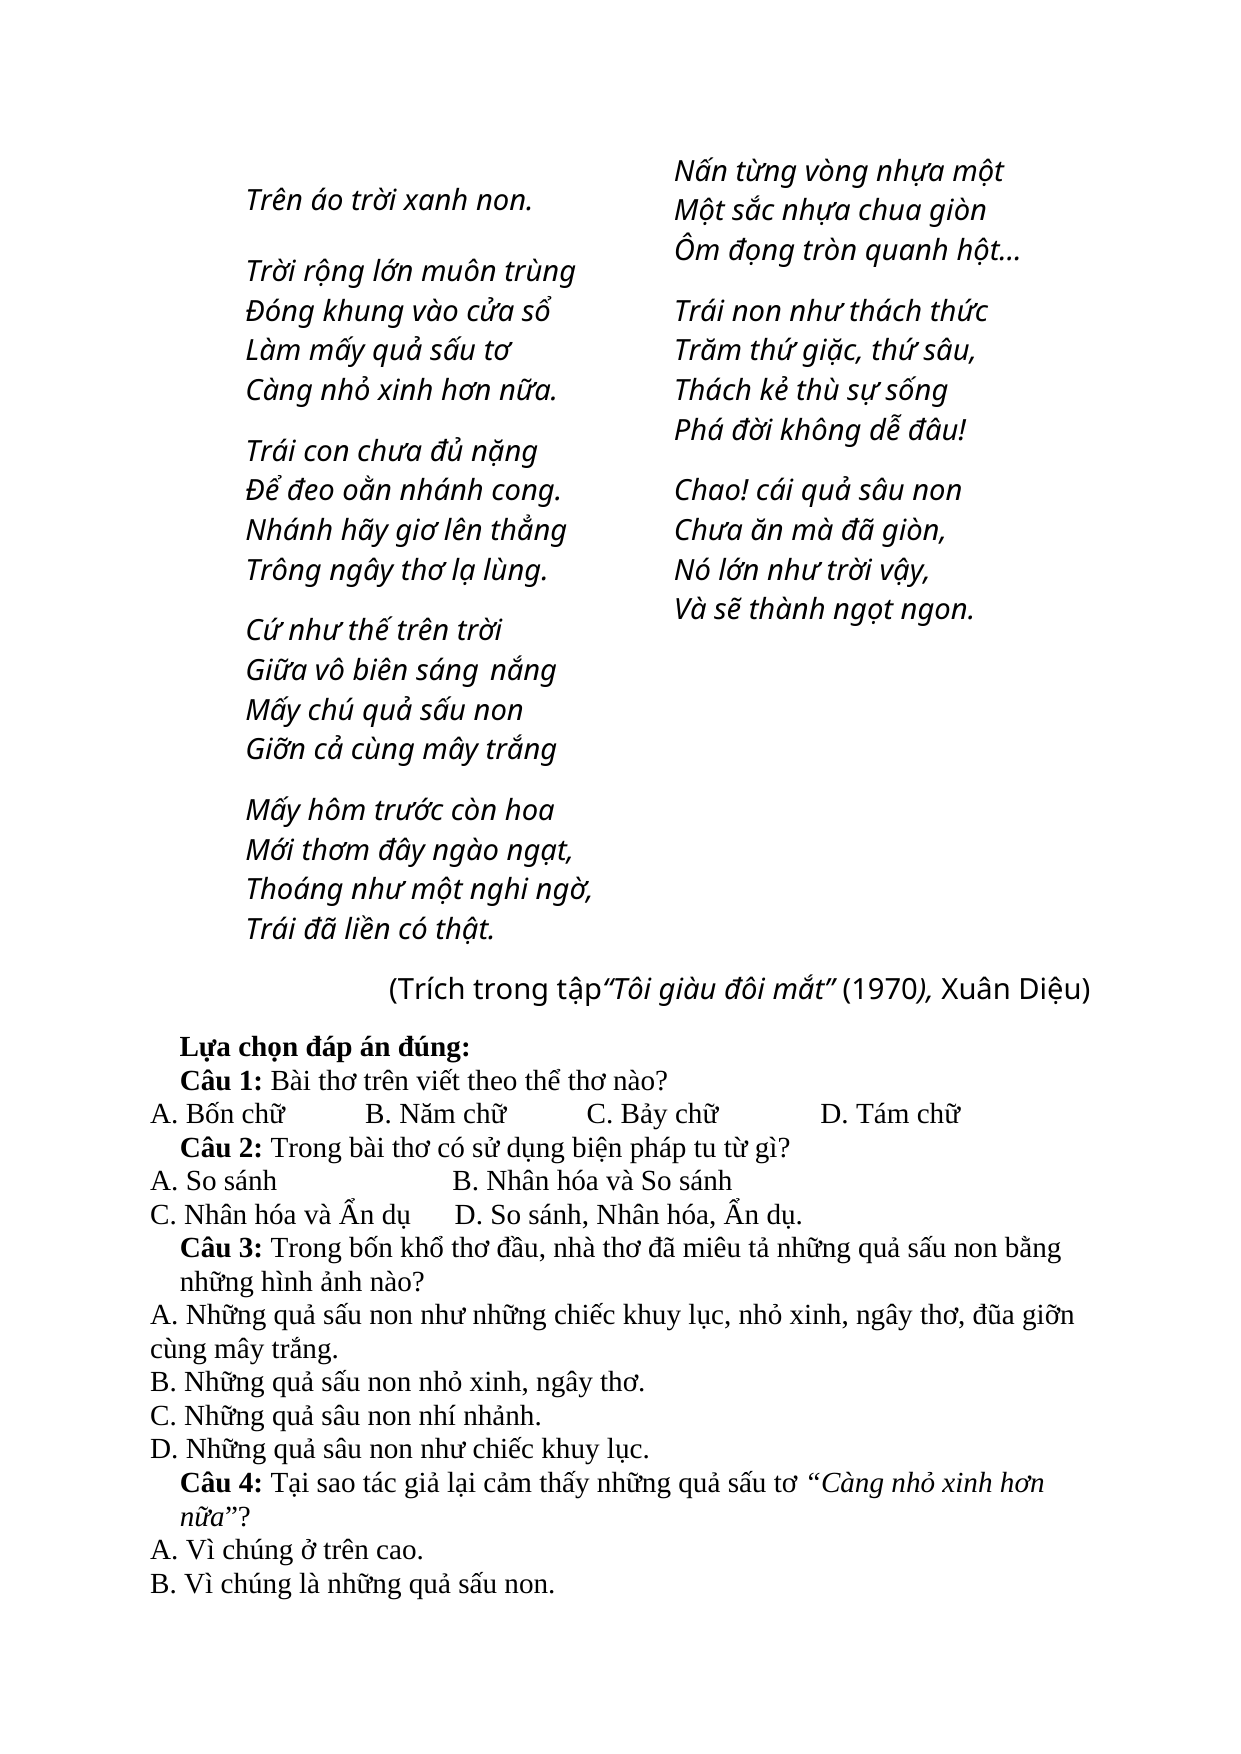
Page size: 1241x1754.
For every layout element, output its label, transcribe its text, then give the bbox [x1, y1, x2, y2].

text Câu 2: Trong bài thơ có sử dụng biện pháp tu từ gì? [179, 1130, 1090, 1163]
text Câu 4: Tại sao tác giả lại cảm thấy những quả sấu tơ “Càng nhỏ xinh hơn nữa”? [179, 1465, 1090, 1532]
text A. Vì chúng ở trên cao. [150, 1532, 1090, 1566]
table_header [234, 150, 662, 969]
text A. Những quả sấu non như những chiếc khuy lục, nhỏ xinh, ngây thơ, đũa giỡn cùng mây trắng. [150, 1297, 1090, 1364]
text (Trích trong tập“Tôi giàu đôi mắt” (1970), Xuân Diệu) [941, 969, 1090, 1008]
text C. Những quả sâu non nhí nhảnh. [150, 1398, 1090, 1432]
text B. Vì chúng là những quả sấu non. [150, 1566, 1090, 1599]
text (Trích trong tập“Tôi giàu đôi mắt” (1970), Xuân Diệu) [612, 969, 926, 1008]
text (Trích trong tập“Tôi giàu đôi mắt” (1970), Xuân Diệu) [150, 969, 568, 1008]
text A. So sánh B. Nhân hóa và So sánh [150, 1163, 1090, 1197]
text B. Những quả sấu non nhỏ xinh, ngây thơ. [150, 1364, 1090, 1398]
text Lựa chọn đáp án đúng: [150, 1029, 1090, 1063]
text D. Những quả sâu non như chiếc khuy lục. [150, 1432, 1090, 1465]
text C. Nhân hóa và Ẩn dụ D. So sánh, Nhân hóa, Ẩn dụ. [150, 1197, 1090, 1230]
text Câu 1: Bài thơ trên viết theo thể thơ nào? [179, 1063, 1090, 1096]
text Câu 3: Trong bốn khổ thơ đầu, nhà thơ đã miêu tả những quả sấu non bằng những hình ảnh nào? [179, 1230, 1090, 1297]
text A. Bốn chữ B. Năm chữ C. Bảy chữ D. Tám chữ [150, 1096, 1090, 1130]
